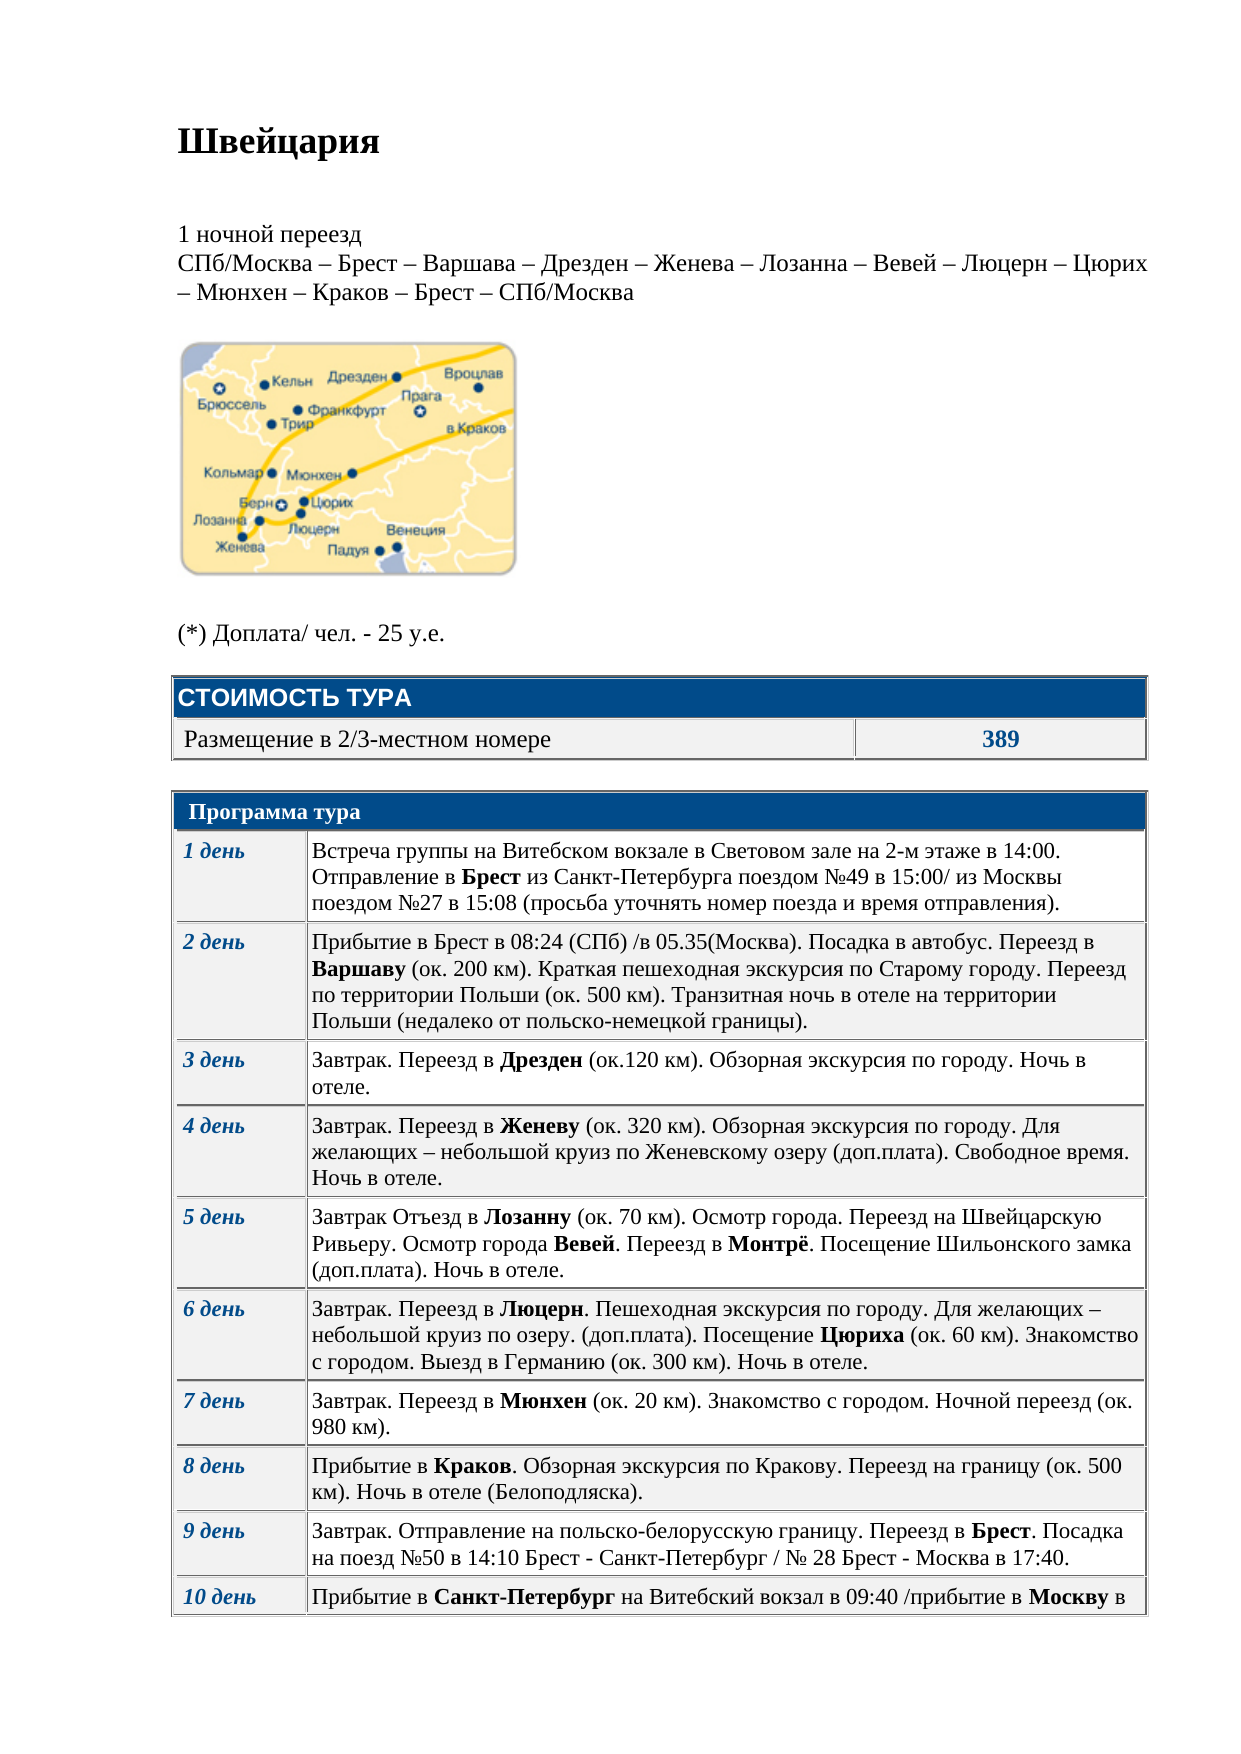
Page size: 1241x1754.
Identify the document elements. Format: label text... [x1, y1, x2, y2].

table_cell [307, 1575, 1147, 1614]
table_header СТОИМОСТЬ ТУРА [174, 679, 1145, 717]
table_cell Завтрак. Переезд в Дрезден (ок.120 км). Обзорная экскурсия по городу. Ночь в отеле. [308, 1039, 1146, 1104]
table_cell 6 день [174, 1287, 305, 1379]
table_cell 4 день [174, 1104, 305, 1196]
table_cell 3 день [174, 1039, 305, 1104]
table_cell 8 день [174, 1444, 305, 1509]
table_cell 10 день [173, 1575, 307, 1614]
table_cell 5 день [173, 1196, 307, 1287]
table_cell Завтрак. Отправление на польско-белорусскую границу. Переезд в Брест. Посадка на поезд №50 в 14:10 Брест - Санкт-Петербург / № 28 Брест - Москва в 17:40. [308, 1510, 1146, 1575]
table_header [168, 330, 1006, 590]
table_cell 2 день [173, 921, 307, 1038]
table_cell Завтрак. Переезд в Люцерн. Пешеходная экскурсия по городу. Для желающих – небольшой круиз по озеру. (доп.плата). Посещение Цюриха (ок. 60 км). Знакомство с городом. Выезд в Германию (ок. 300 км). Ночь в отеле. [308, 1287, 1146, 1379]
text 1 ночной переезд СПб/Москва – Брест – Варшава – Дрезден – Женева – Лозанна – Вевей – Люцерн – Цюрих – Мюнхен – Краков – Брест – СПб/Москва [177, 190, 1152, 305]
table_cell 389 [855, 717, 1147, 758]
text Швейцария [177, 118, 1152, 161]
table_cell 9 день [174, 1510, 305, 1575]
table_cell 1 день [174, 829, 305, 921]
table_header Программа тура [174, 793, 1145, 829]
table_cell Завтрак. Переезд в Мюнхен (ок. 20 км). Знакомство с городом. Ночной переезд (ок. 980 км). [308, 1379, 1145, 1444]
table_cell Прибытие в Брест в 08:24 (СПб) /в 05.35(Москва). Посадка в автобус. Переезд в Варшаву (ок. 200 км). Краткая пешеходная экскурсия по Старому городу. Переезд по территории Польши (ок. 500 км). Транзитная ночь в отеле на территории Польши (недалеко от польско-немецкой границы). [307, 921, 1147, 1038]
picture [177, 339, 522, 581]
table_cell 7 день [174, 1379, 305, 1444]
table_cell Завтрак Отъезд в Лозанну (ок. 70 км). Осмотр города. Переезд на Швейцарскую Ривьеру. Осмотр города Вевей. Переезд в Монтрё. Посещение Шильонского замка (доп.плата). Ночь в отеле. [307, 1196, 1147, 1287]
table_cell Встреча группы на Витебском вокзале в Световом зале на 2-м этаже в 14:00. Отправление в Брест из Санкт-Петербурга поездом №49 в 15:00/ из Москвы поездом №27 в 15:08 (просьба уточнять номер поезда и время отправления). [308, 829, 1145, 921]
table_cell Завтрак. Переезд в Женеву (ок. 320 км). Обзорная экскурсия по городу. Для желающих – небольшой круиз по Женевскому озеру (доп.плата). Свободное время. Ночь в отеле. [308, 1104, 1145, 1196]
text (*) Доплата/ чел. - 25 у.е. [177, 618, 1152, 646]
table_cell Размещение в 2/3-местном номере [173, 717, 854, 758]
table_cell Прибытие в Краков. Обзорная экскурсия по Кракову. Переезд на границу (ок. 500 км). Ночь в отеле (Белоподляска). [308, 1444, 1146, 1509]
